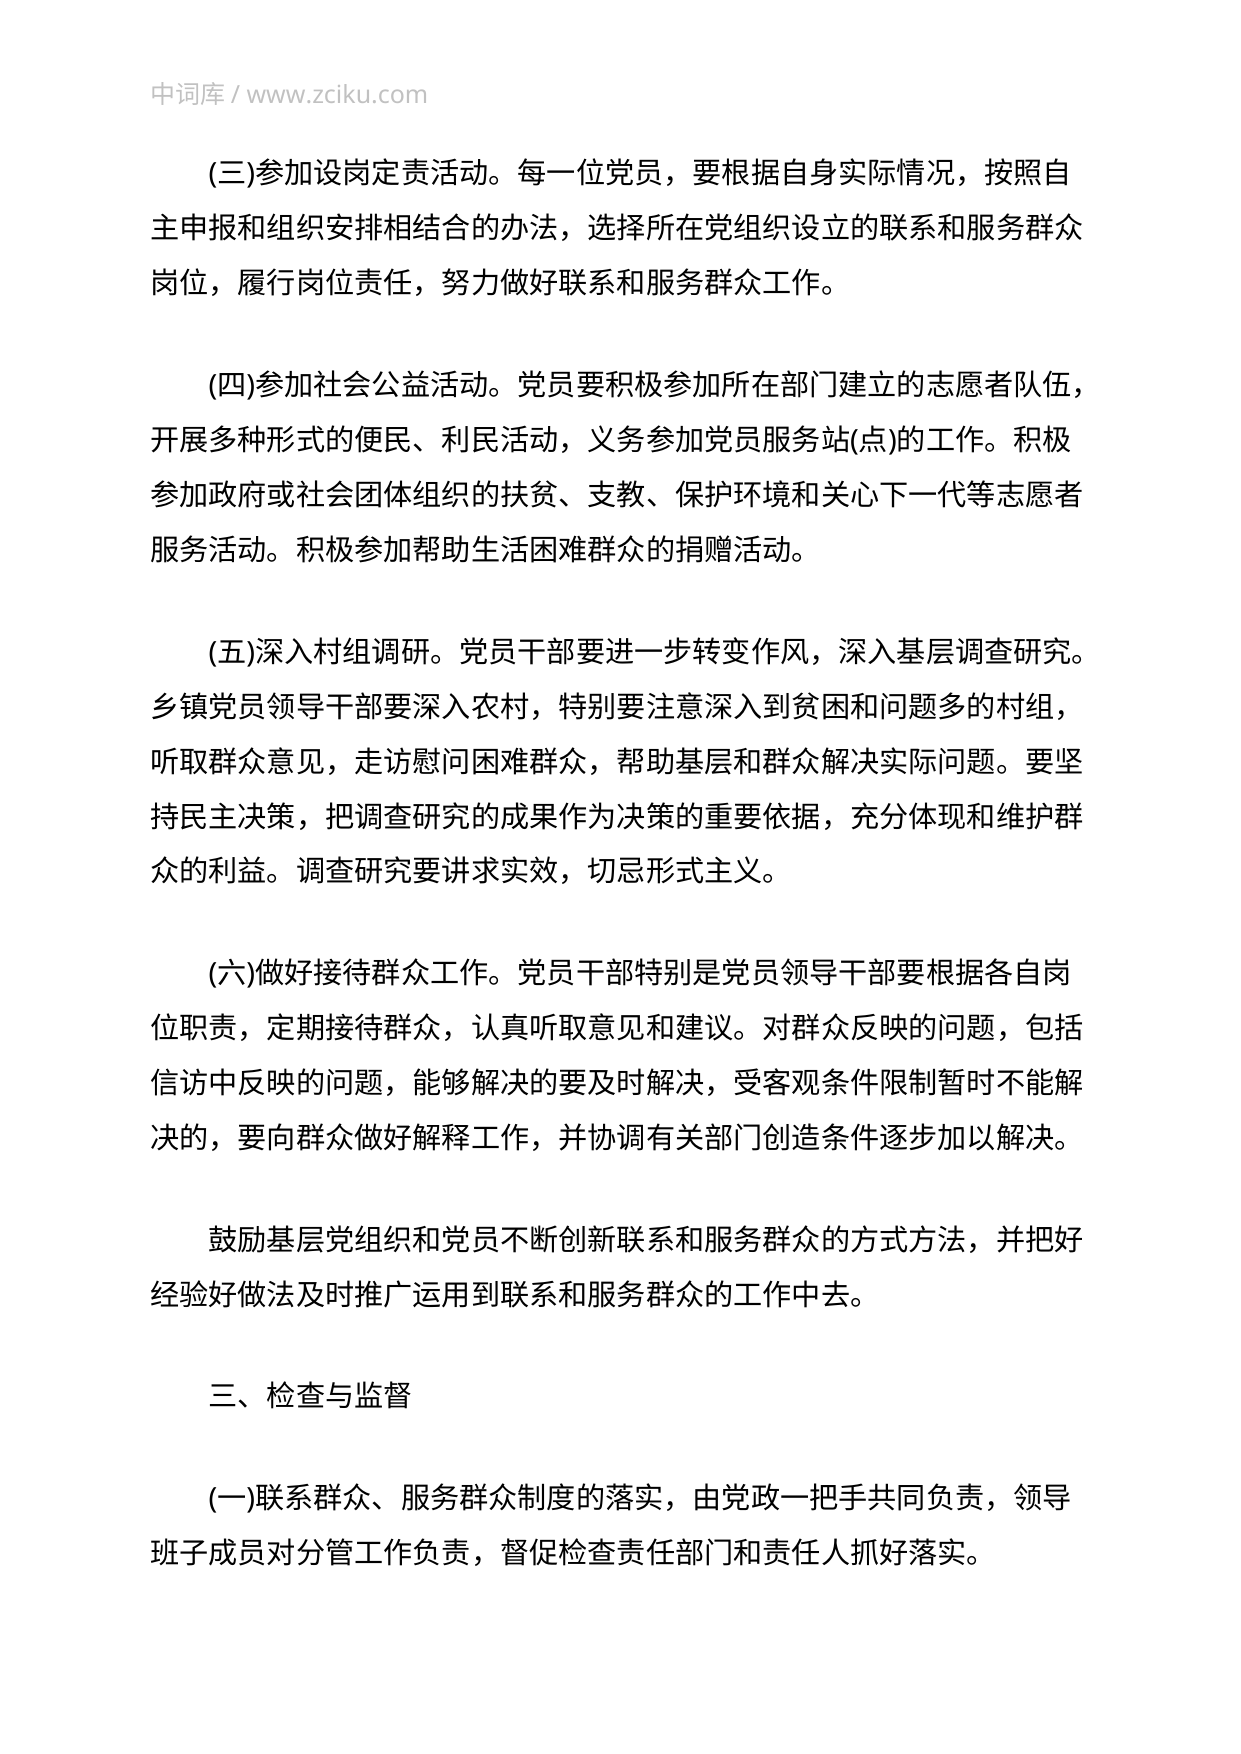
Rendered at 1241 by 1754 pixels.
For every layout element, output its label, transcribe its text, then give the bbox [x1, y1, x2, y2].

text (四)参加社会公益活动。党员要积极参加所在部门建立的志愿者队伍，开展多种形式的便民、利民活动，义务参加党员服务站(点)的工作。积极参加政府或社会团体组织的扶贫、支教、保护环境和关心下一代等志愿者服务活动。积极参加帮助生活困难群众的捐赠活动。 [150, 362, 1090, 569]
text (五)深入村组调研。党员干部要进一步转变作风，深入基层调查研究。乡镇党员领导干部要深入农村，特别要注意深入到贫困和问题多的村组，听取群众意见，走访慰问困难群众，帮助基层和群众解决实际问题。要坚持民主决策，把调查研究的成果作为决策的重要依据，充分体现和维护群众的利益。调查研究要讲求实效，切忌形式主义。 [150, 628, 1090, 890]
text 三、检查与监督 [150, 1373, 1090, 1415]
text (六)做好接待群众工作。党员干部特别是党员领导干部要根据各自岗位职责，定期接待群众，认真听取意见和建议。对群众反映的问题，包括信访中反映的问题，能够解决的要及时解决，受客观条件限制暂时不能解决的，要向群众做好解释工作，并协调有关部门创造条件逐步加以解决。 [150, 950, 1090, 1157]
text (一)联系群众、服务群众制度的落实，由党政一把手共同负责，领导班子成员对分管工作负责，督促检查责任部门和责任人抓好落实。 [150, 1475, 1090, 1572]
text 鼓励基层党组织和党员不断创新联系和服务群众的方式方法，并把好经验好做法及时推广运用到联系和服务群众的工作中去。 [150, 1216, 1090, 1313]
text (三)参加设岗定责活动。每一位党员，要根据自身实际情况，按照自主申报和组织安排相结合的办法，选择所在党组织设立的联系和服务群众岗位，履行岗位责任，努力做好联系和服务群众工作。 [150, 150, 1090, 302]
